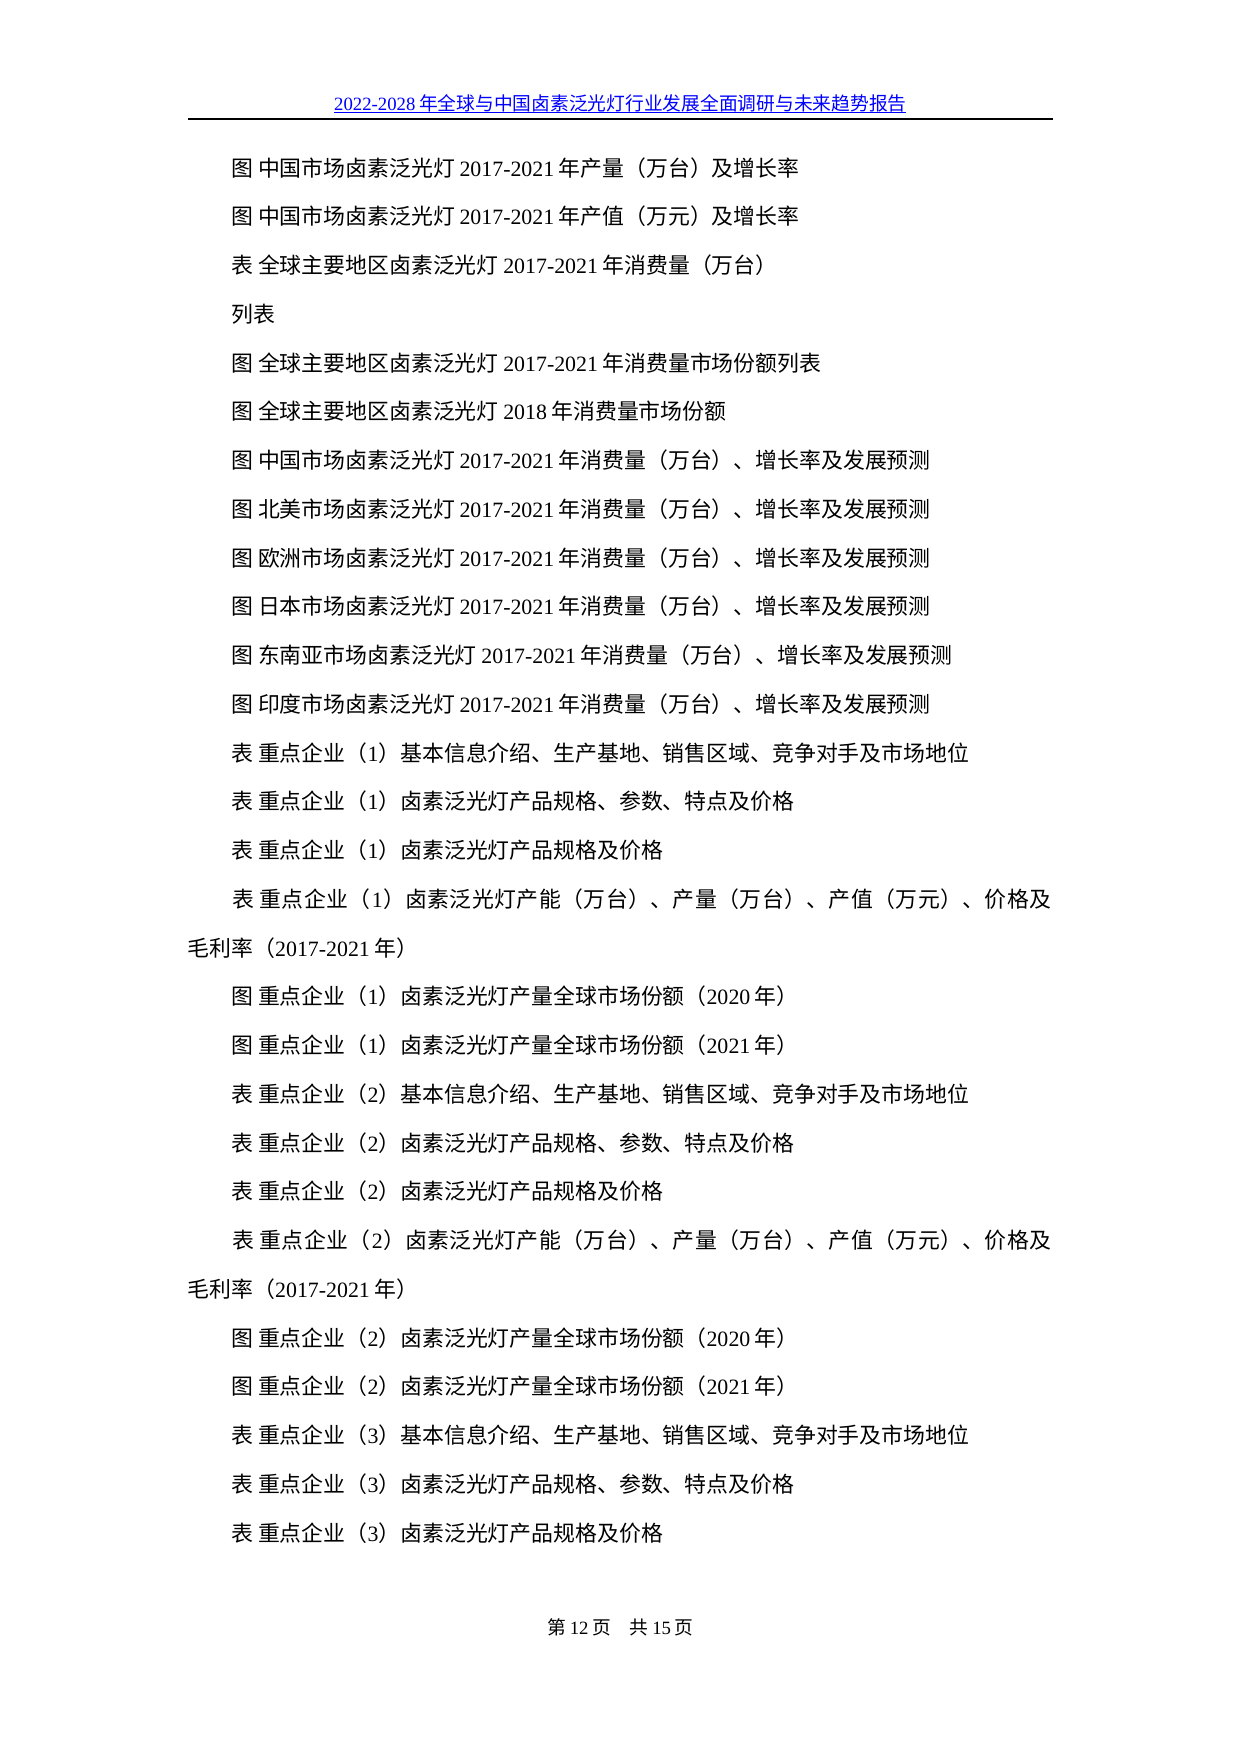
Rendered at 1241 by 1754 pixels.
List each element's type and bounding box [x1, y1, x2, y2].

text [187, 150, 1053, 1548]
